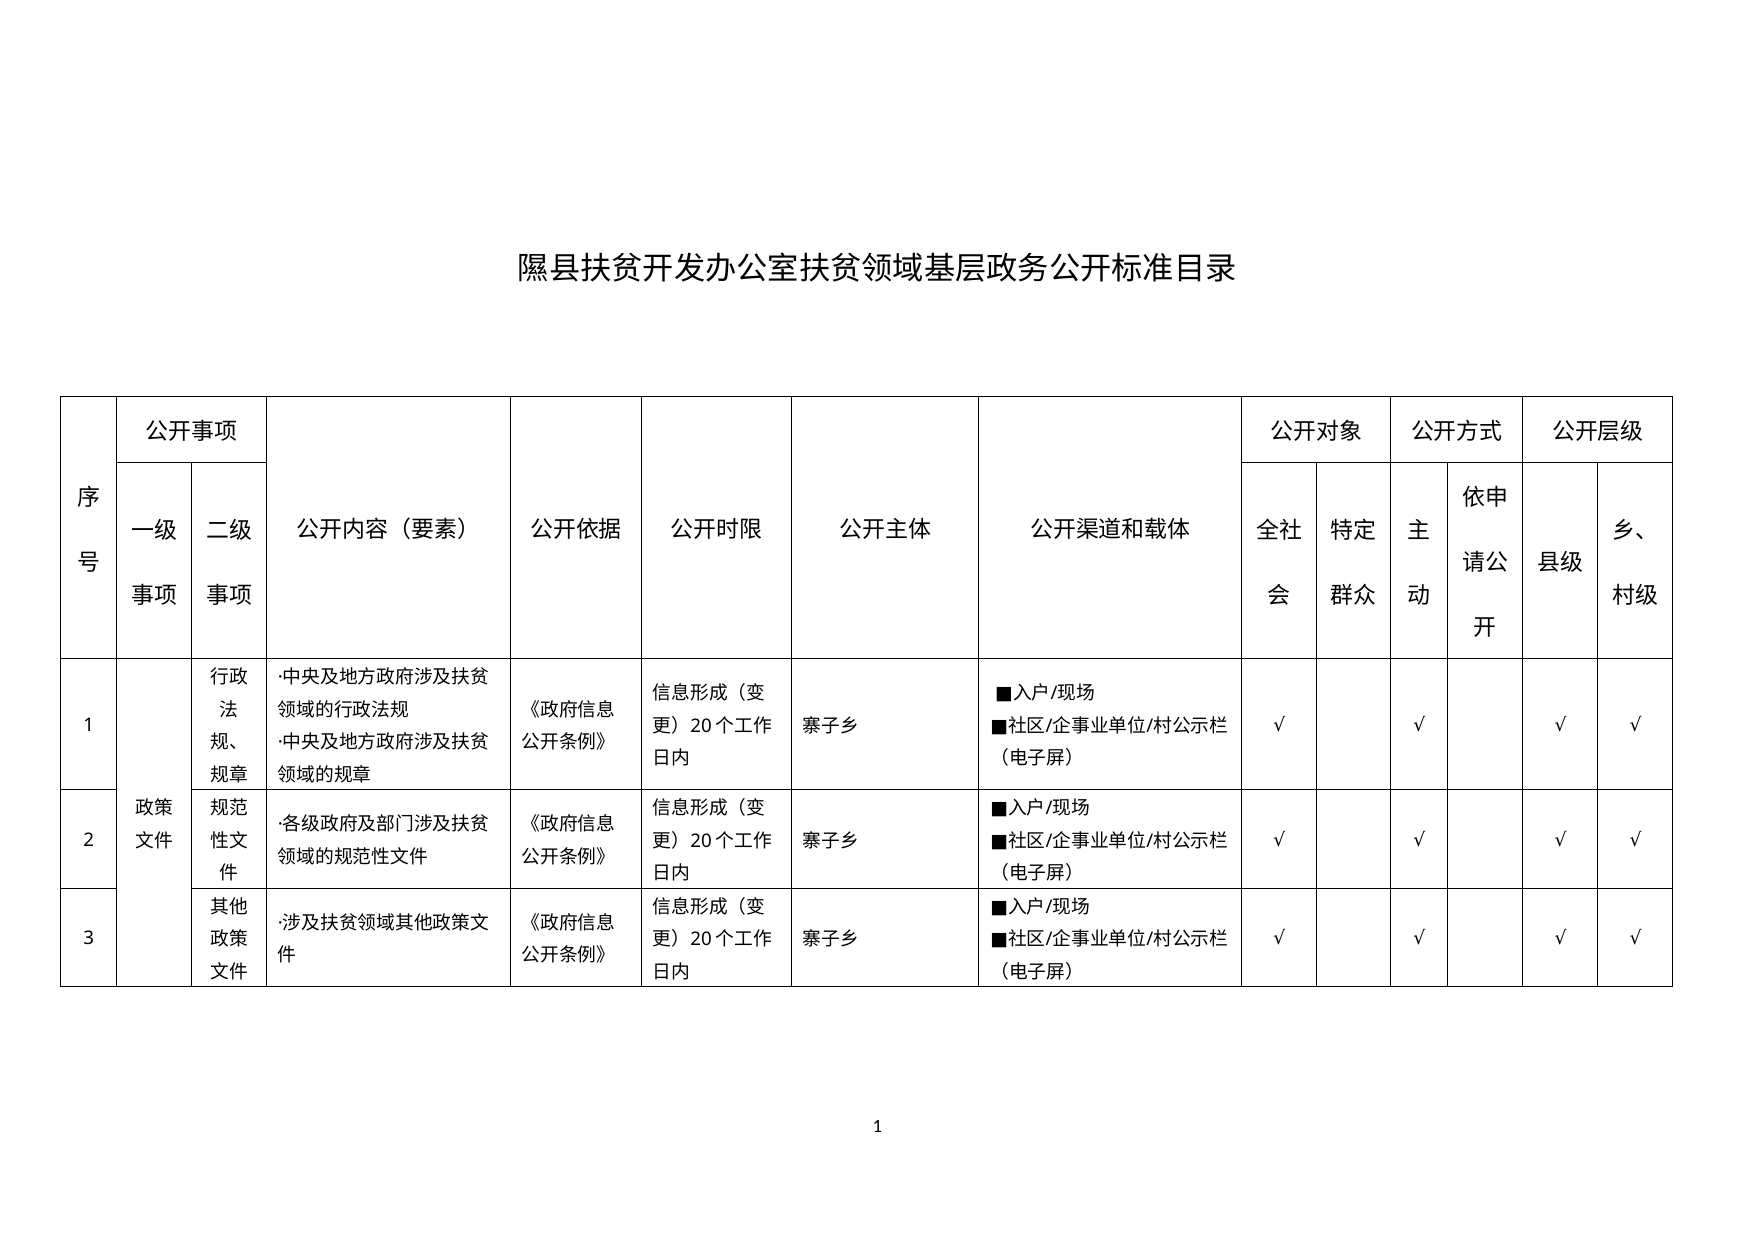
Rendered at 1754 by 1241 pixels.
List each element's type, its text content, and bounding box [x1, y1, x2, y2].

table_cell 乡、村级 [1598, 463, 1672, 658]
table_header 公开对象 [1242, 397, 1390, 462]
table_cell 1 [61, 659, 116, 789]
table_cell [1317, 659, 1390, 789]
table_cell 行政法规、规章 [192, 659, 266, 789]
table_cell 信息形成（变更）20个工作日内 [642, 659, 791, 789]
table_cell [1448, 889, 1522, 986]
table_cell [1448, 659, 1522, 789]
table_cell 寨子乡 [792, 790, 978, 888]
table_cell 县级 [1523, 463, 1597, 658]
table_header 公开主体 [792, 397, 978, 658]
table_cell 二级事项 [192, 463, 266, 658]
table_cell √ [1598, 889, 1672, 986]
table_header 公开事项 [117, 397, 266, 462]
table_cell 主动 [1391, 463, 1447, 658]
table_header 公开层级 [1523, 397, 1672, 462]
table_cell 一级事项 [117, 463, 191, 658]
table_cell 寨子乡 [792, 889, 978, 986]
table_header 公开时限 [642, 397, 791, 658]
table_header 公开依据 [511, 397, 641, 658]
table_cell 《政府信息公开条例》 [511, 790, 641, 888]
table_cell 2 [61, 790, 116, 888]
table_cell 特定群众 [1317, 463, 1390, 658]
table_header 公开方式 [1391, 397, 1522, 462]
table_cell 信息形成（变更）20个工作日内 [642, 889, 791, 986]
table_cell [1317, 790, 1390, 888]
table_cell ·涉及扶贫领域其他政策文件 [267, 889, 510, 986]
table_cell ·中央及地方政府涉及扶贫领域的行政法规 ·中央及地方政府涉及扶贫领域的规章 [267, 659, 510, 789]
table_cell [979, 889, 1241, 986]
table_cell 全社会 [1242, 463, 1316, 658]
table_cell 规范性文件 [192, 790, 266, 888]
table_cell √ [1523, 790, 1597, 888]
table_cell ■入户/现场 ■社区/企事业单位/村公示栏（电子屏） [979, 659, 1241, 789]
subtitle 隰县扶贫开发办公室扶贫领域基层政务公开标准目录 [150, 233, 1604, 298]
table_cell √ [1523, 889, 1597, 986]
table_header 公开渠道和载体 [979, 397, 1241, 658]
table_cell [1448, 790, 1522, 888]
table_cell √ [1391, 889, 1447, 986]
table_cell 信息形成（变更）20个工作日内 [642, 790, 791, 888]
table_cell √ [1242, 889, 1316, 986]
table_cell 寨子乡 [792, 659, 978, 789]
table_cell √ [1598, 790, 1672, 888]
table_cell √ [1391, 790, 1447, 888]
table_header 公开内容（要素） [267, 397, 510, 658]
table_cell 3 [61, 889, 116, 986]
table_cell [1317, 889, 1390, 986]
table_cell √ [1391, 659, 1447, 789]
table_cell √ [1242, 790, 1316, 888]
table_cell 其他政策文件 [192, 889, 266, 986]
table_cell ■入户/现场 ■社区/企事业单位/村公示栏（电子屏） [979, 790, 1241, 888]
table_cell √ [1598, 659, 1672, 789]
table_cell √ [1242, 659, 1316, 789]
table_cell 政策文件 [117, 659, 191, 986]
table_cell 《政府信息公开条例》 [511, 659, 641, 789]
table_cell ·各级政府及部门涉及扶贫领域的规范性文件 [267, 790, 510, 888]
table_header 序号 [61, 397, 116, 658]
table_cell √ [1523, 659, 1597, 789]
table_cell 《政府信息公开条例》 [511, 889, 641, 986]
table_cell 依申请公开 [1448, 463, 1522, 658]
